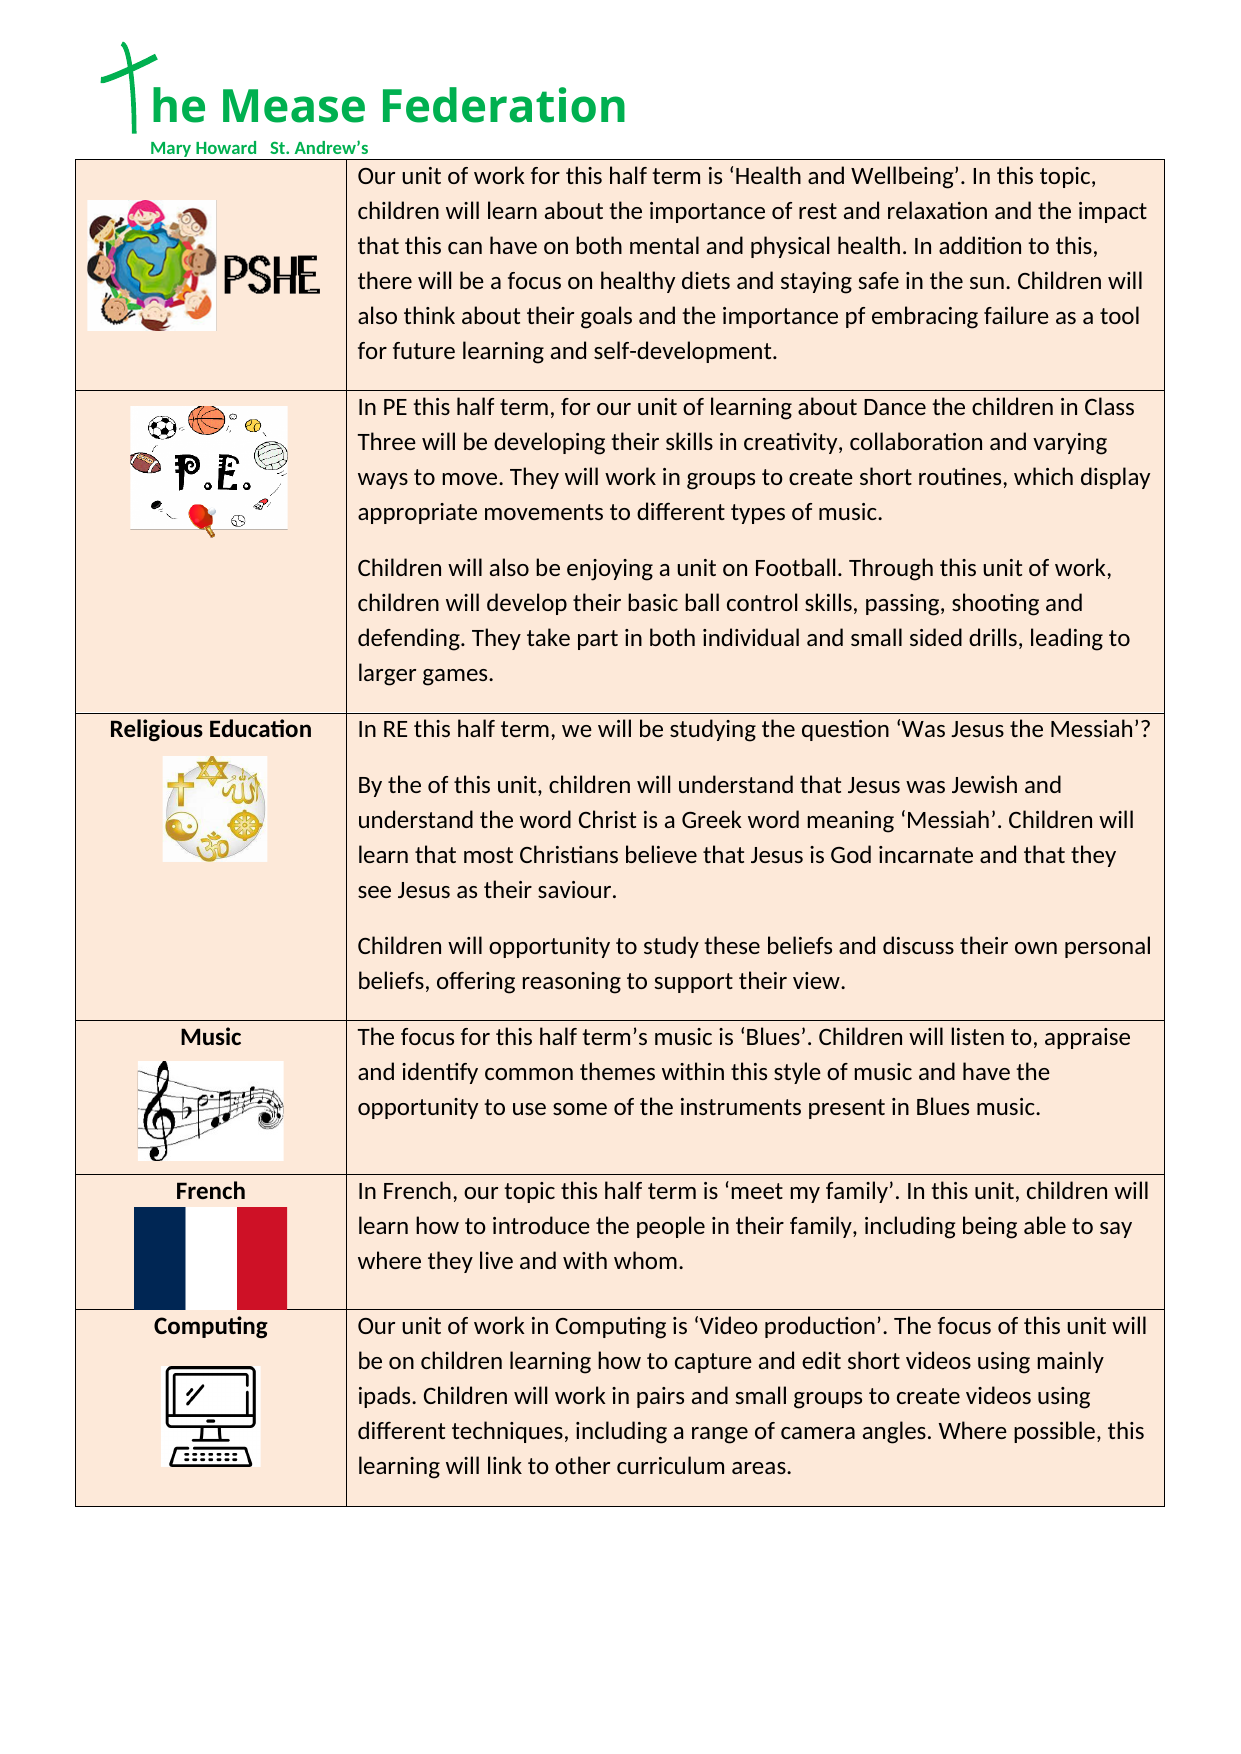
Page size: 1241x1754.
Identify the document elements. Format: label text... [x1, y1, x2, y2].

table_cell French [76, 1175, 346, 1309]
picture [134, 1207, 288, 1310]
table_cell The focus for this half term’s music is ‘Blues’. Children will listen to, appraise and identify common themes within this style of music and have the opportunity to use some of the instruments present in Blues music. [347, 1021, 1164, 1174]
picture [162, 756, 268, 862]
picture [87, 200, 336, 331]
table_cell Computing [76, 1310, 346, 1506]
table_cell [76, 160, 346, 390]
table_cell Music [76, 1021, 346, 1174]
table_cell In PE this half term, for our unit of learning about Dance the children in Class Three will be developing their skills in creativity, collaboration and varying ways to move. They will work in groups to create short routines, which display appropriate movements to different types of music. Children will also be enjoying a unit on Football. Through this unit of work, children will develop their basic ball control skills, passing, shooting and defending. They take part in both individual and small sided drills, leading to larger games. [347, 391, 1164, 712]
picture [137, 1061, 284, 1161]
table_cell In RE this half term, we will be studying the question ‘Was Jesus the Messiah’? By the of this unit, children will understand that Jesus was Jewish and understand the word Christ is a Greek word meaning ‘Messiah’. Children will learn that most Christians believe that Jesus is God incarnate and that they see Jesus as their saviour. Children will opportunity to study these beliefs and discuss their own personal beliefs, offering reasoning to support their view. [347, 714, 1164, 1020]
table_cell Religious Education [76, 714, 346, 1020]
picture [160, 1366, 261, 1467]
table_cell Our unit of work for this half term is ‘Health and Wellbeing’. In this topic, children will learn about the importance of rest and relaxation and the impact that this can have on both mental and physical health. In addition to this, there will be a focus on healthy diets and staying safe in the sun. Children will also think about their goals and the importance pf embracing failure as a tool for future learning and self-development. [347, 160, 1164, 390]
picture [130, 406, 288, 538]
table_cell [76, 391, 346, 712]
table_cell In French, our topic this half term is ‘meet my family’. In this unit, children will learn how to introduce the people in their family, including being able to say where they live and with whom. [347, 1175, 1164, 1309]
table_cell Our unit of work in Computing is ‘Video production’. The focus of this unit will be on children learning how to capture and edit short videos using mainly ipads. Children will work in pairs and small groups to create videos using different techniques, including a range of camera angles. Where possible, this learning will link to other curriculum areas. [347, 1310, 1164, 1506]
